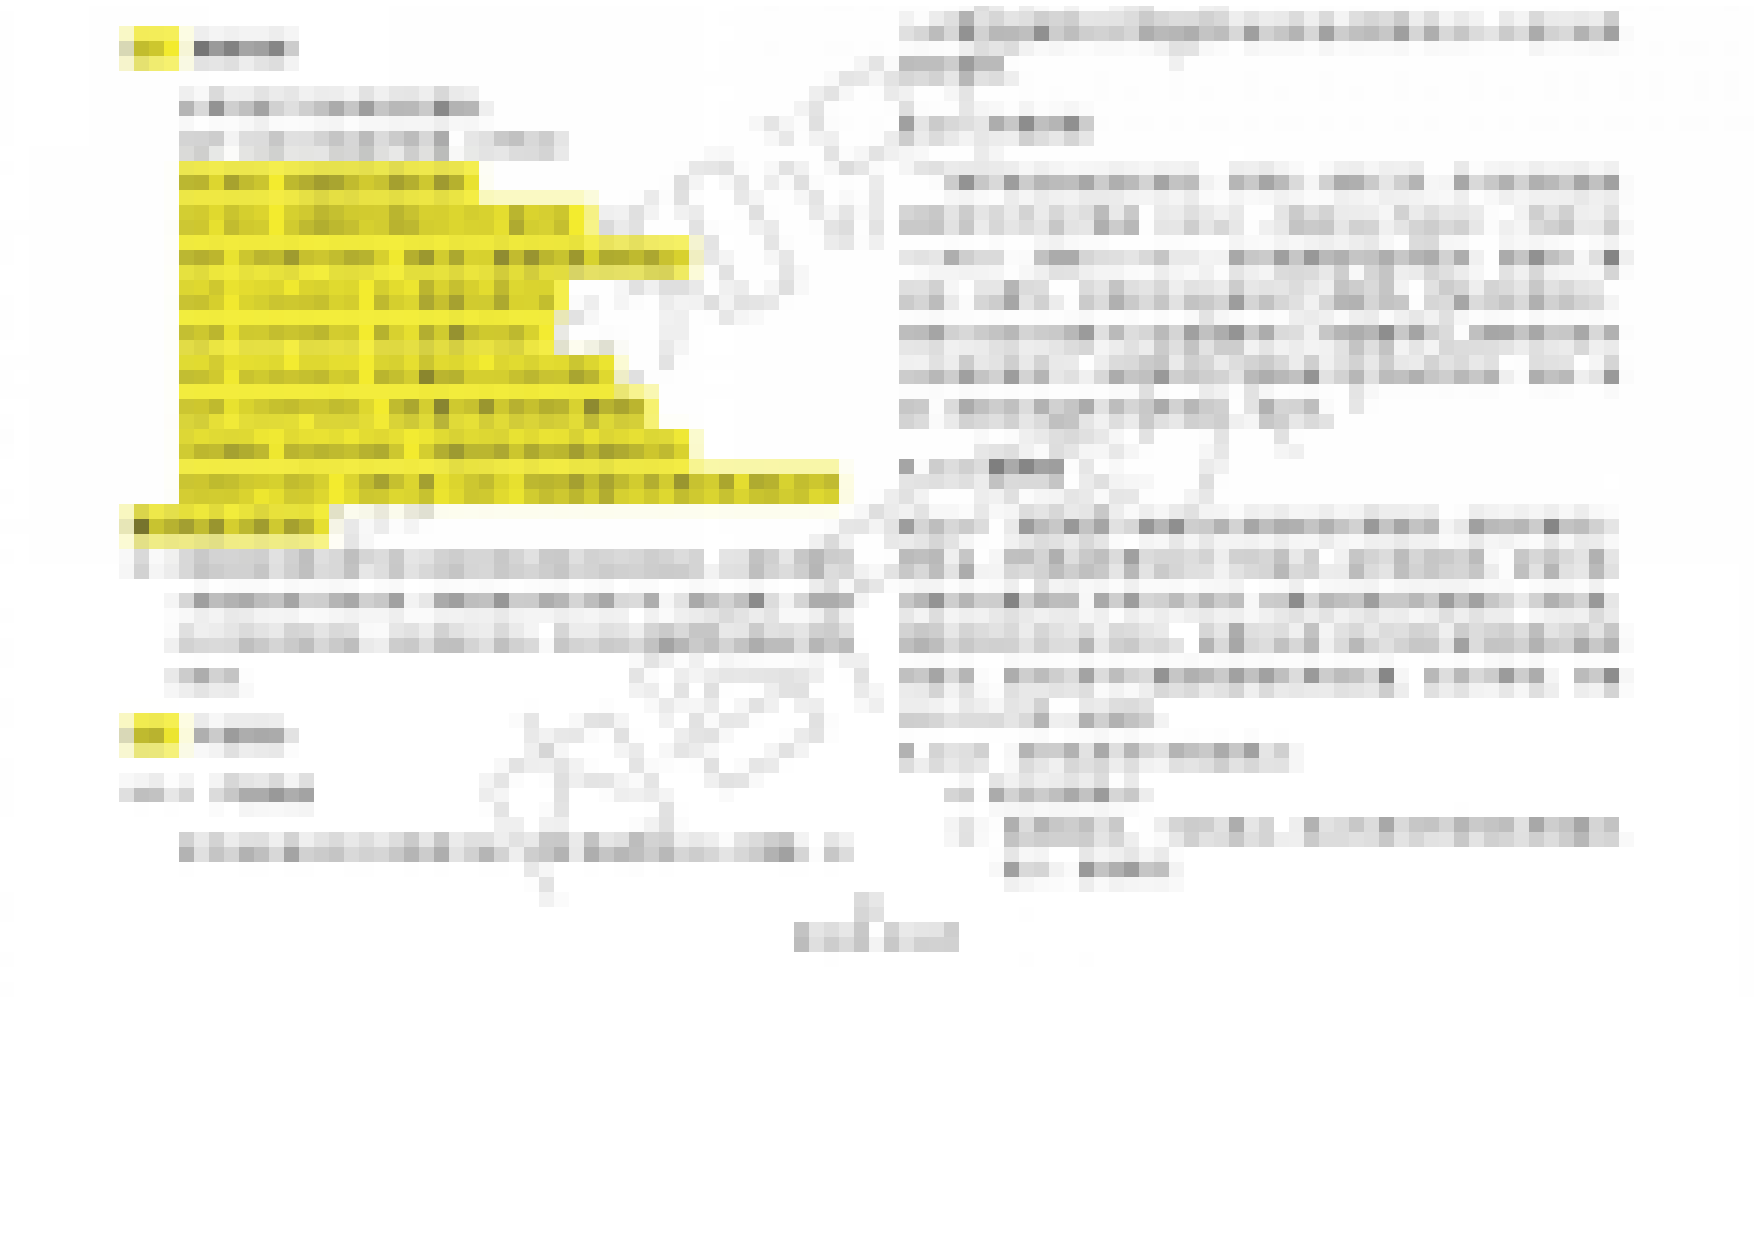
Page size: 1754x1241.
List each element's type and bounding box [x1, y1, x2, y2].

picture [0, 6, 1754, 997]
